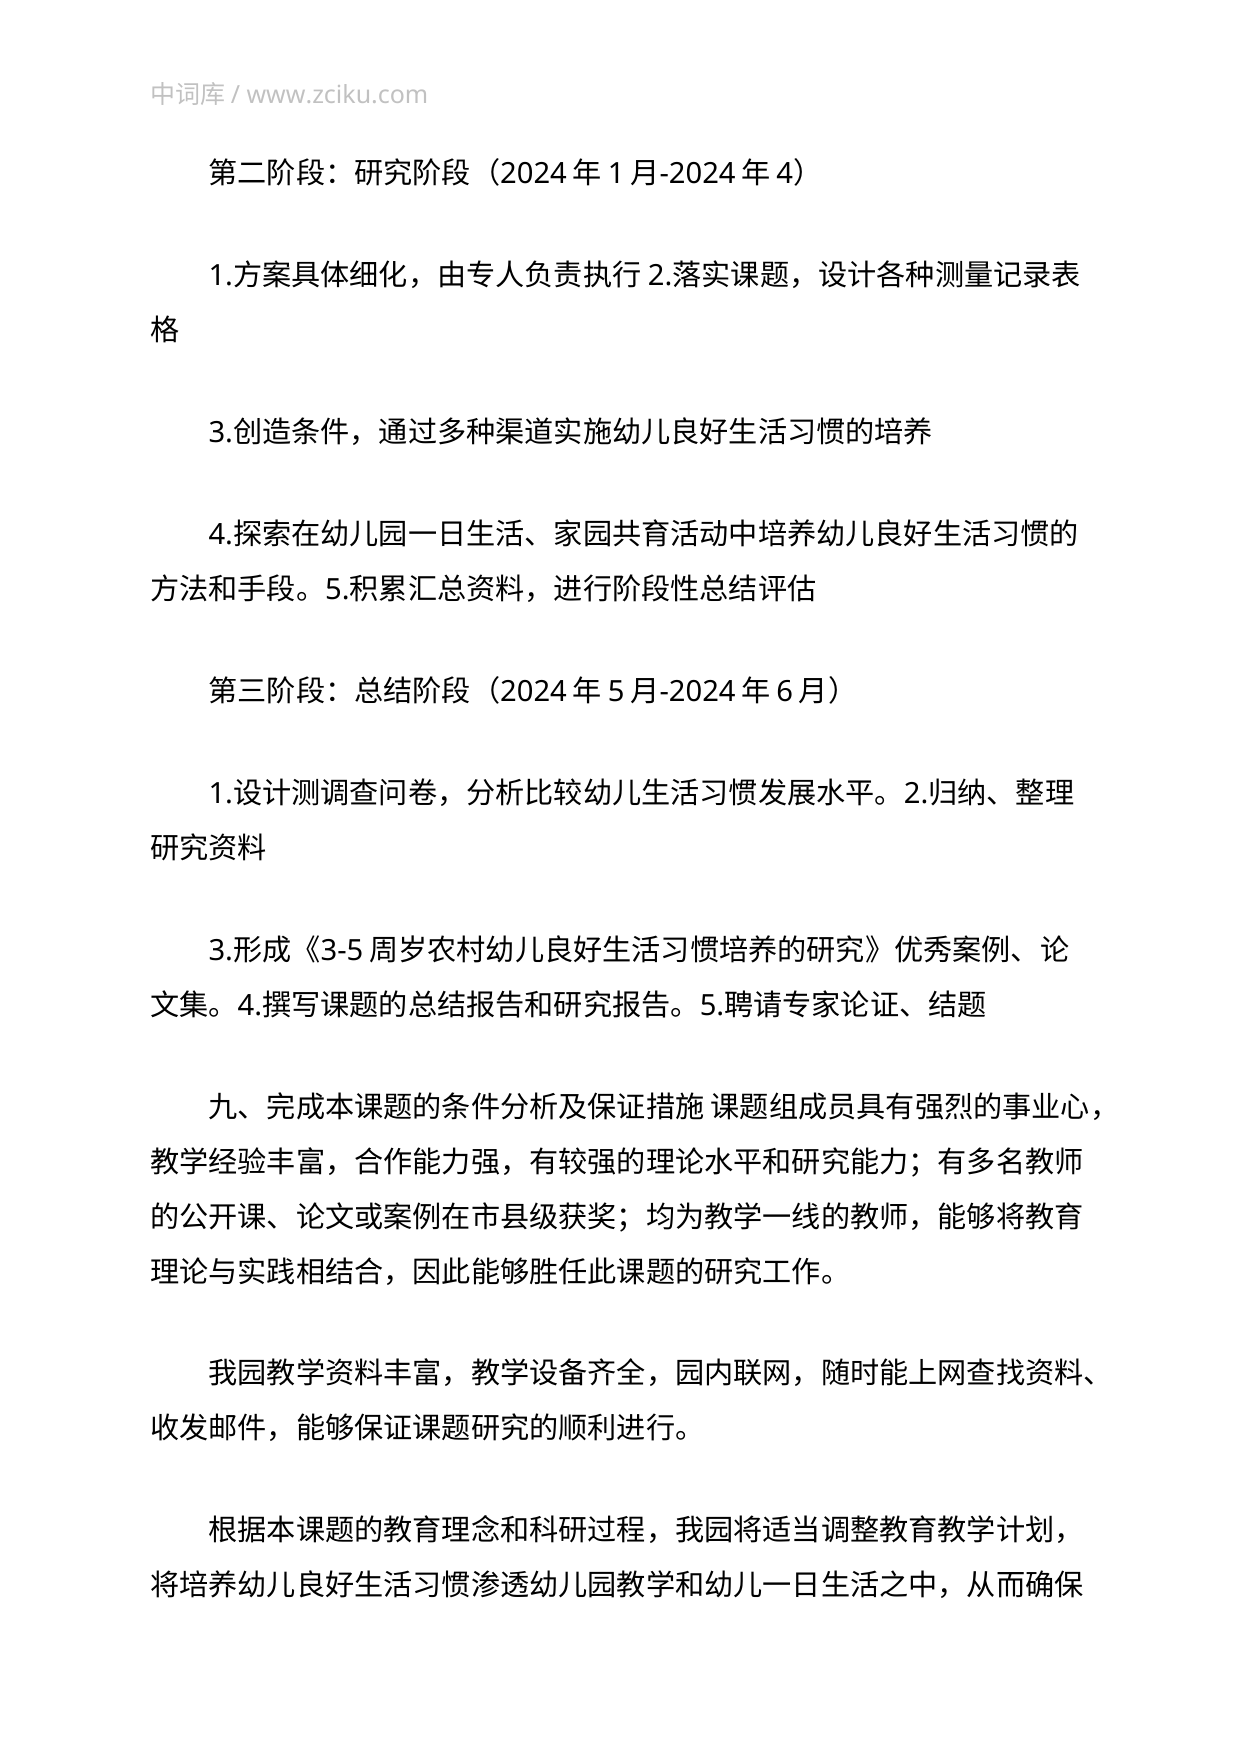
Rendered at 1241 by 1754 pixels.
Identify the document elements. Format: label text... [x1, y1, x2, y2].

text 第三阶段：总结阶段（2024年5月-2024年6月） [150, 668, 1090, 710]
text 1.方案具体细化，由专人负责执行 2.落实课题，设计各种测量记录表格 [150, 252, 1090, 349]
text 第二阶段：研究阶段（2024年1月-2024年4） [150, 150, 1090, 192]
text 3.创造条件，通过多种渠道实施幼儿良好生活习惯的培养 [150, 409, 1090, 451]
text 3.形成《3-5周岁农村幼儿良好生活习惯培养的研究》优秀案例、论文集。4.撰写课题的总结报告和研究报告。5.聘请专家论证、结题 [150, 926, 1090, 1024]
text 4.探索在幼儿园一日生活、家园共育活动中培养幼儿良好生活习惯的方法和手段。5.积累汇总资料，进行阶段性总结评估 [150, 511, 1090, 608]
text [150, 1507, 1090, 1604]
text 1.设计测调查问卷，分析比较幼儿生活习惯发展水平。2.归纳、整理研究资料 [150, 770, 1090, 867]
text 九、完成本课题的条件分析及保证措施 课题组成员具有强烈的事业心，教学经验丰富，合作能力强，有较强的理论水平和研究能力；有多名教师的公开课、论文或案例在市县级获奖；均为教学一线的教师，能够将教育理论与实践相结合，因此能够胜任此课题的研究工作。 [150, 1083, 1090, 1290]
text 我园教学资料丰富，教学设备齐全，园内联网，随时能上网查找资料、收发邮件，能够保证课题研究的顺利进行。 [150, 1350, 1090, 1447]
